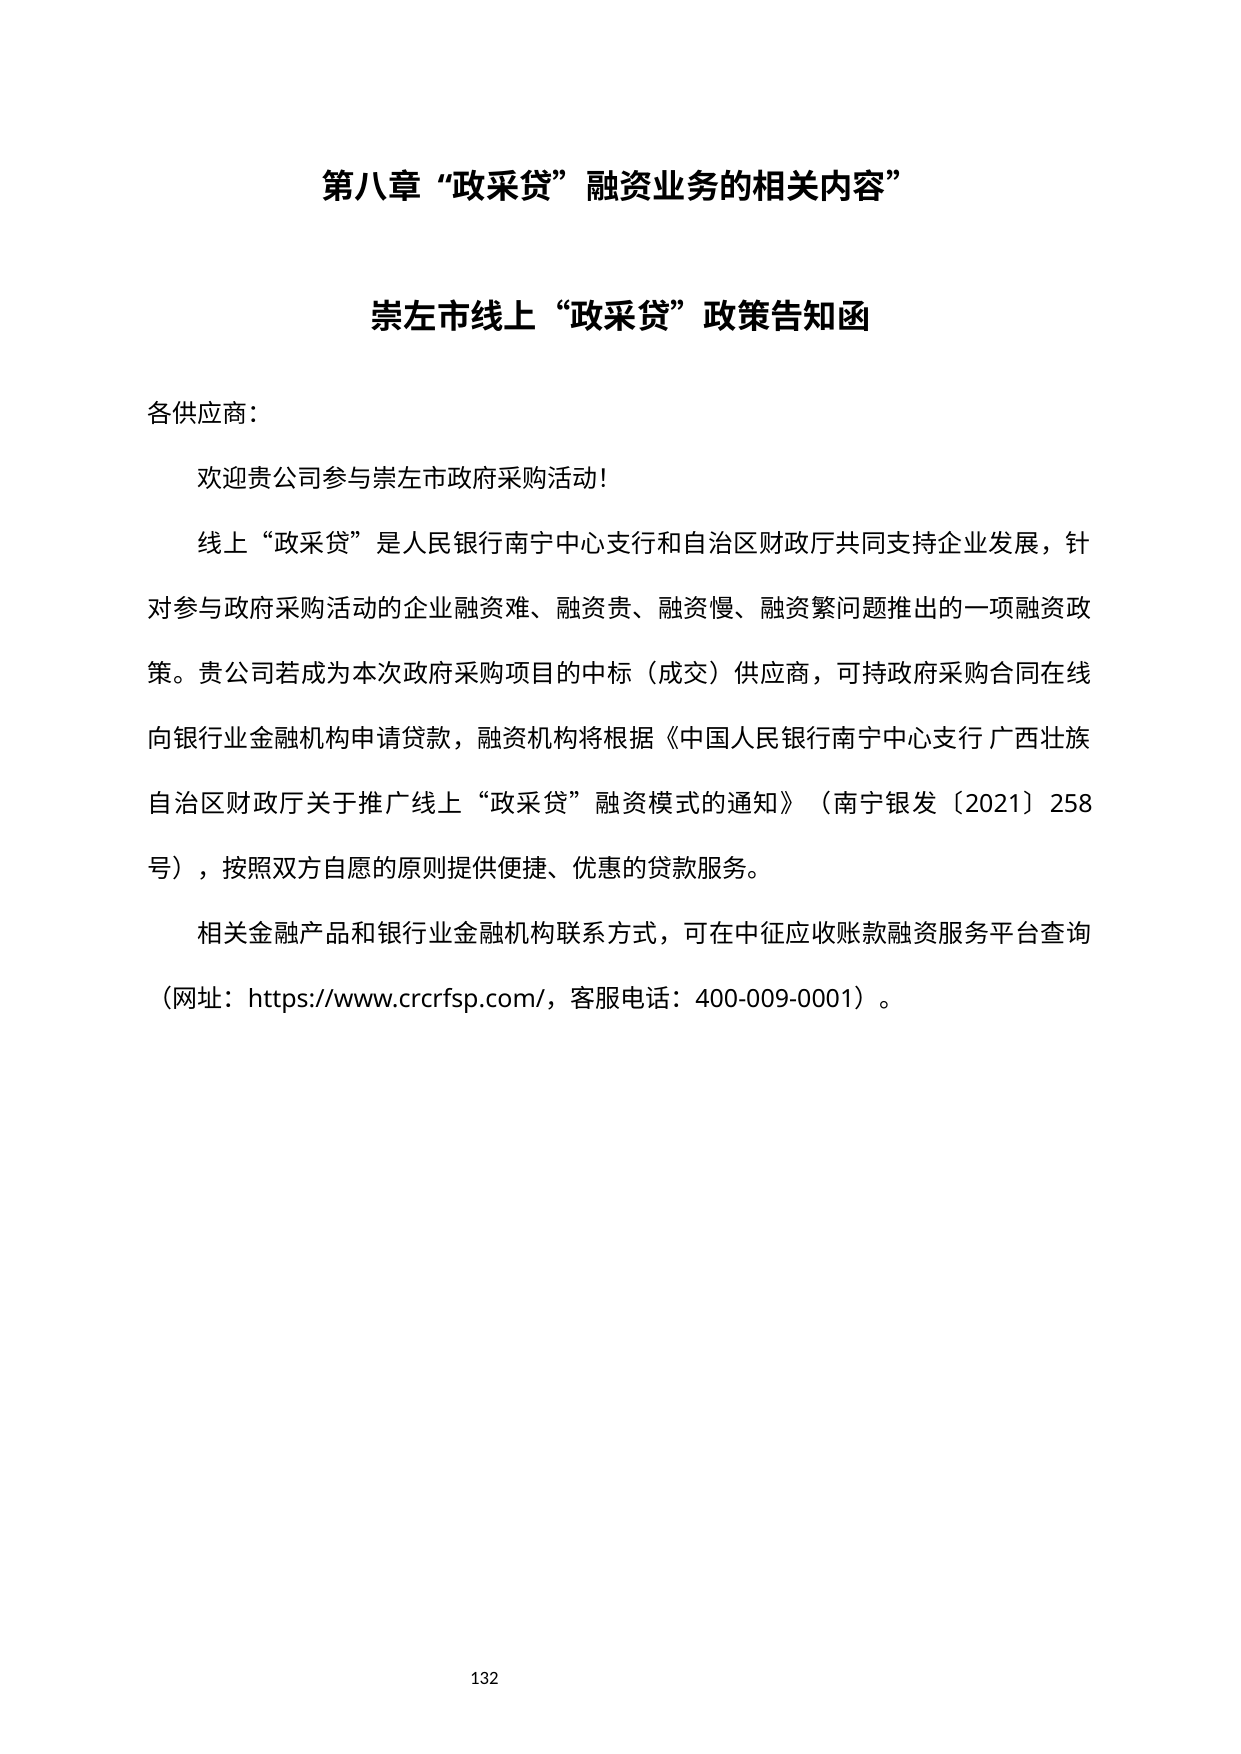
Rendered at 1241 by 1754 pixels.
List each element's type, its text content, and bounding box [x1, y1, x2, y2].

text 线上“政采贷”是人民银行南宁中心支行和自治区财政厅共同支持企业发展，针对参与政府采购活动的企业融资难、融资贵、融资慢、融资繁问题推出的一项融资政策。贵公司若成为本次政府采购项目的中标（成交）供应商，可持政府采购合同在线向银行业金融机构申请贷款，融资机构将根据《中国人民银行南宁中心支行 广西壮族自治区财政厅关于推广线上“政采贷”融资模式的通知》（南宁银发〔2021〕258号），按照双方自愿的原则提供便捷、优惠的贷款服务。 [148, 509, 1092, 899]
list 崇左市线上“政采贷”政策告知函 [148, 282, 1092, 347]
text 各供应商： [148, 379, 1092, 444]
list “政采贷”融资业务的相关内容” [148, 152, 1092, 217]
text 欢迎贵公司参与崇左市政府采购活动！ [148, 444, 1092, 509]
text 相关金融产品和银行业金融机构联系方式，可在中征应收账款融资服务平台查询（网址：https://www.crcrfsp.com/，客服电话：400-009-0001）。 [148, 899, 1092, 1029]
